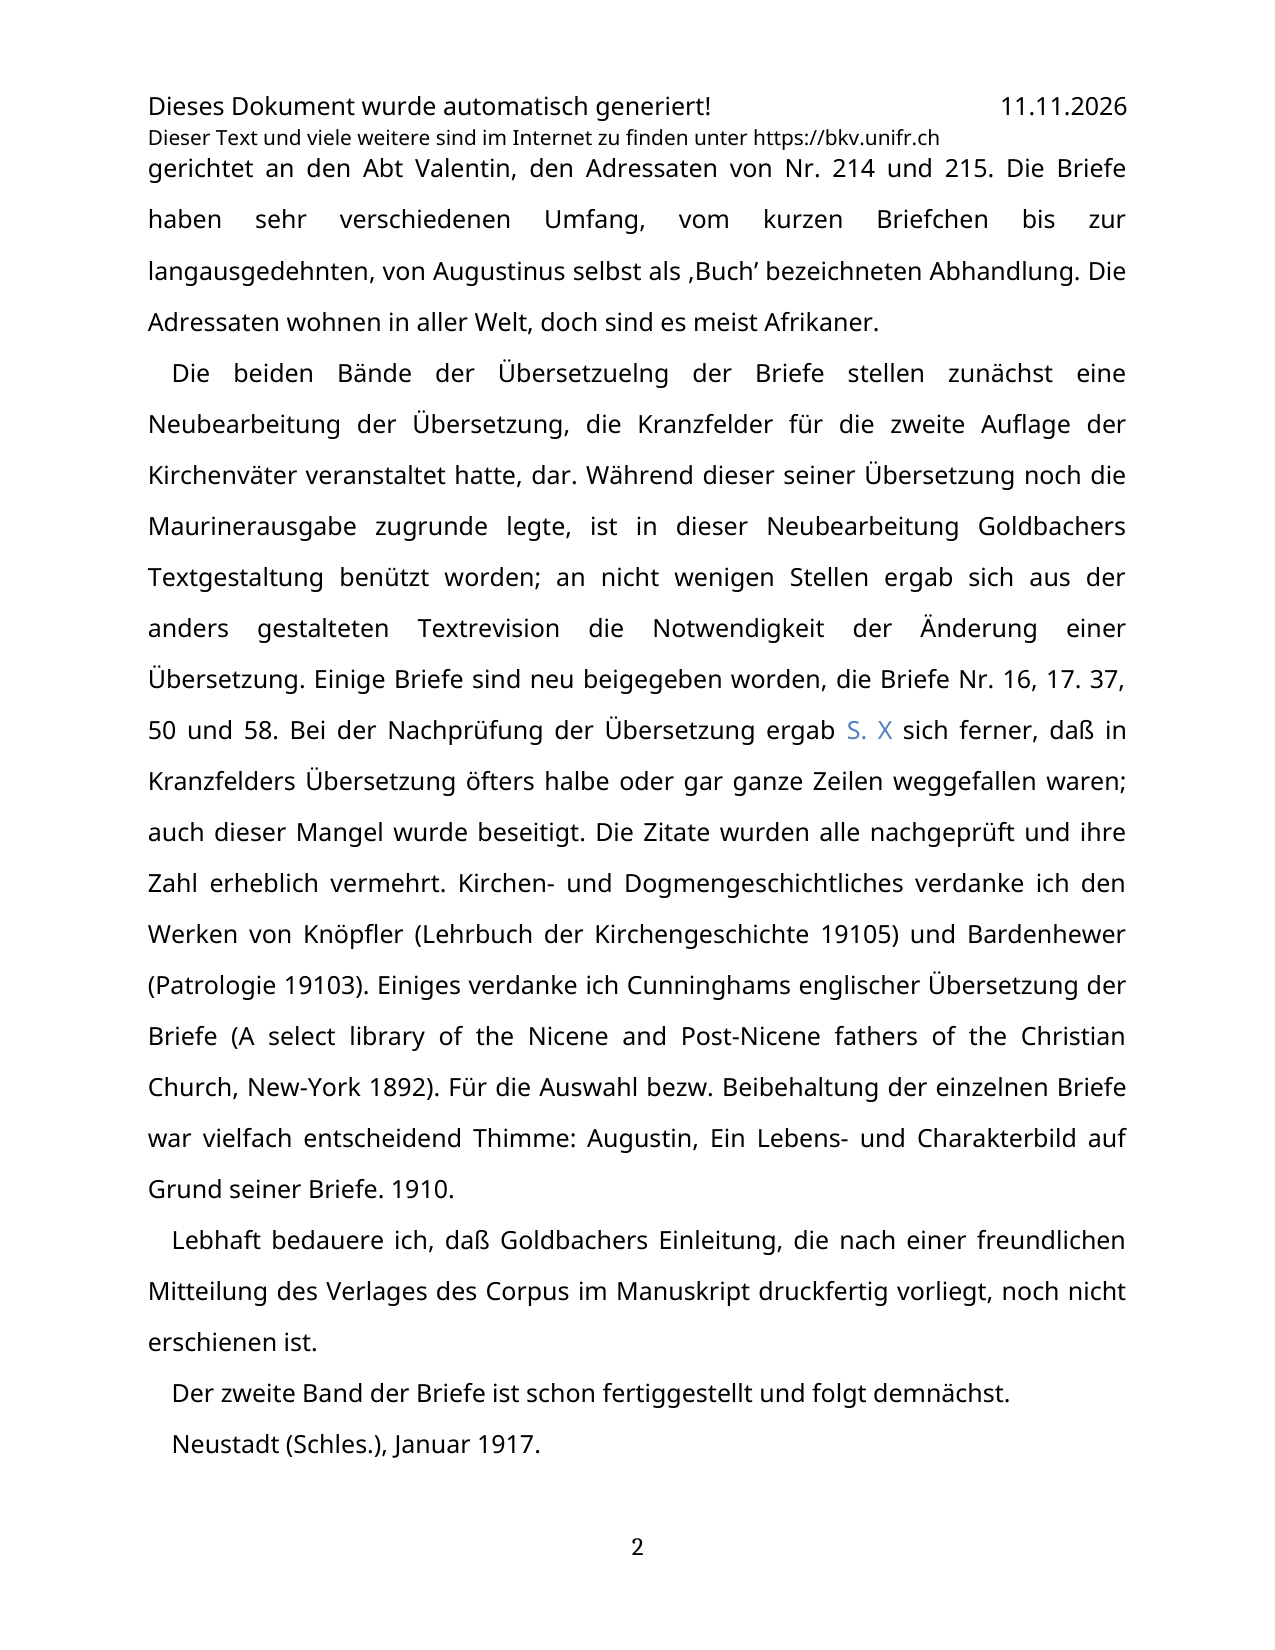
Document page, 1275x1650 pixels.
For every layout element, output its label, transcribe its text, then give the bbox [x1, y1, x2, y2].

text Neustadt (Schles.), Januar 1917. [148, 1427, 1127, 1461]
text Der zweite Band der Briefe ist schon fertiggestellt und folgt demnächst. [148, 1376, 1127, 1410]
text Lebhaft bedauere ich, daß Goldbachers Einleitung, die nach einer freundlichen Mitteilung des Verlages des Corpus im Manuskript druckfertig vorliegt, noch nicht erschienen ist. [148, 1223, 1127, 1359]
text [148, 151, 1127, 338]
text Die beiden Bände der Übersetzuelng der Briefe stellen zunächst eine Neubearbeitung der Übersetzung, die Kranzfelder für die zweite Auflage der Kirchenväter veranstaltet hatte, dar. Während dieser seiner Übersetzung noch die Maurinerausgabe zugrunde legte, ist in dieser Neubearbeitung Goldbachers Textgestaltung benützt worden; an nicht wenigen Stellen ergab sich aus der anders gestalteten Textrevision die Notwendigkeit der Änderung einer Übersetzung. Einige Briefe sind neu beigegeben worden, die Briefe Nr. 16, 17. 37, 50 und 58. Bei der Nachprüfung der Übersetzung ergab S. X sich ferner, daß in Kranzfelders Übersetzung öfters halbe oder gar ganze Zeilen weggefallen waren; auch dieser Mangel wurde beseitigt. Die Zitate wurden alle nachgeprüft und ihre Zahl erheblich vermehrt. Kirchen- und Dogmengeschichtliches verdanke ich den Werken von Knöpfler (Lehrbuch der Kirchengeschichte 19105) und Bardenhewer (Patrologie 19103). Einiges verdanke ich Cunninghams englischer Übersetzung der Briefe (A select library of the Nicene and Post-Nicene fathers of the Christian Church, New-York 1892). Für die Auswahl bezw. Beibehaltung der einzelnen Briefe war vielfach entscheidend Thimme: Augustin, Ein Lebens- und Charakterbild auf Grund seiner Briefe. 1910. [148, 355, 1127, 1206]
